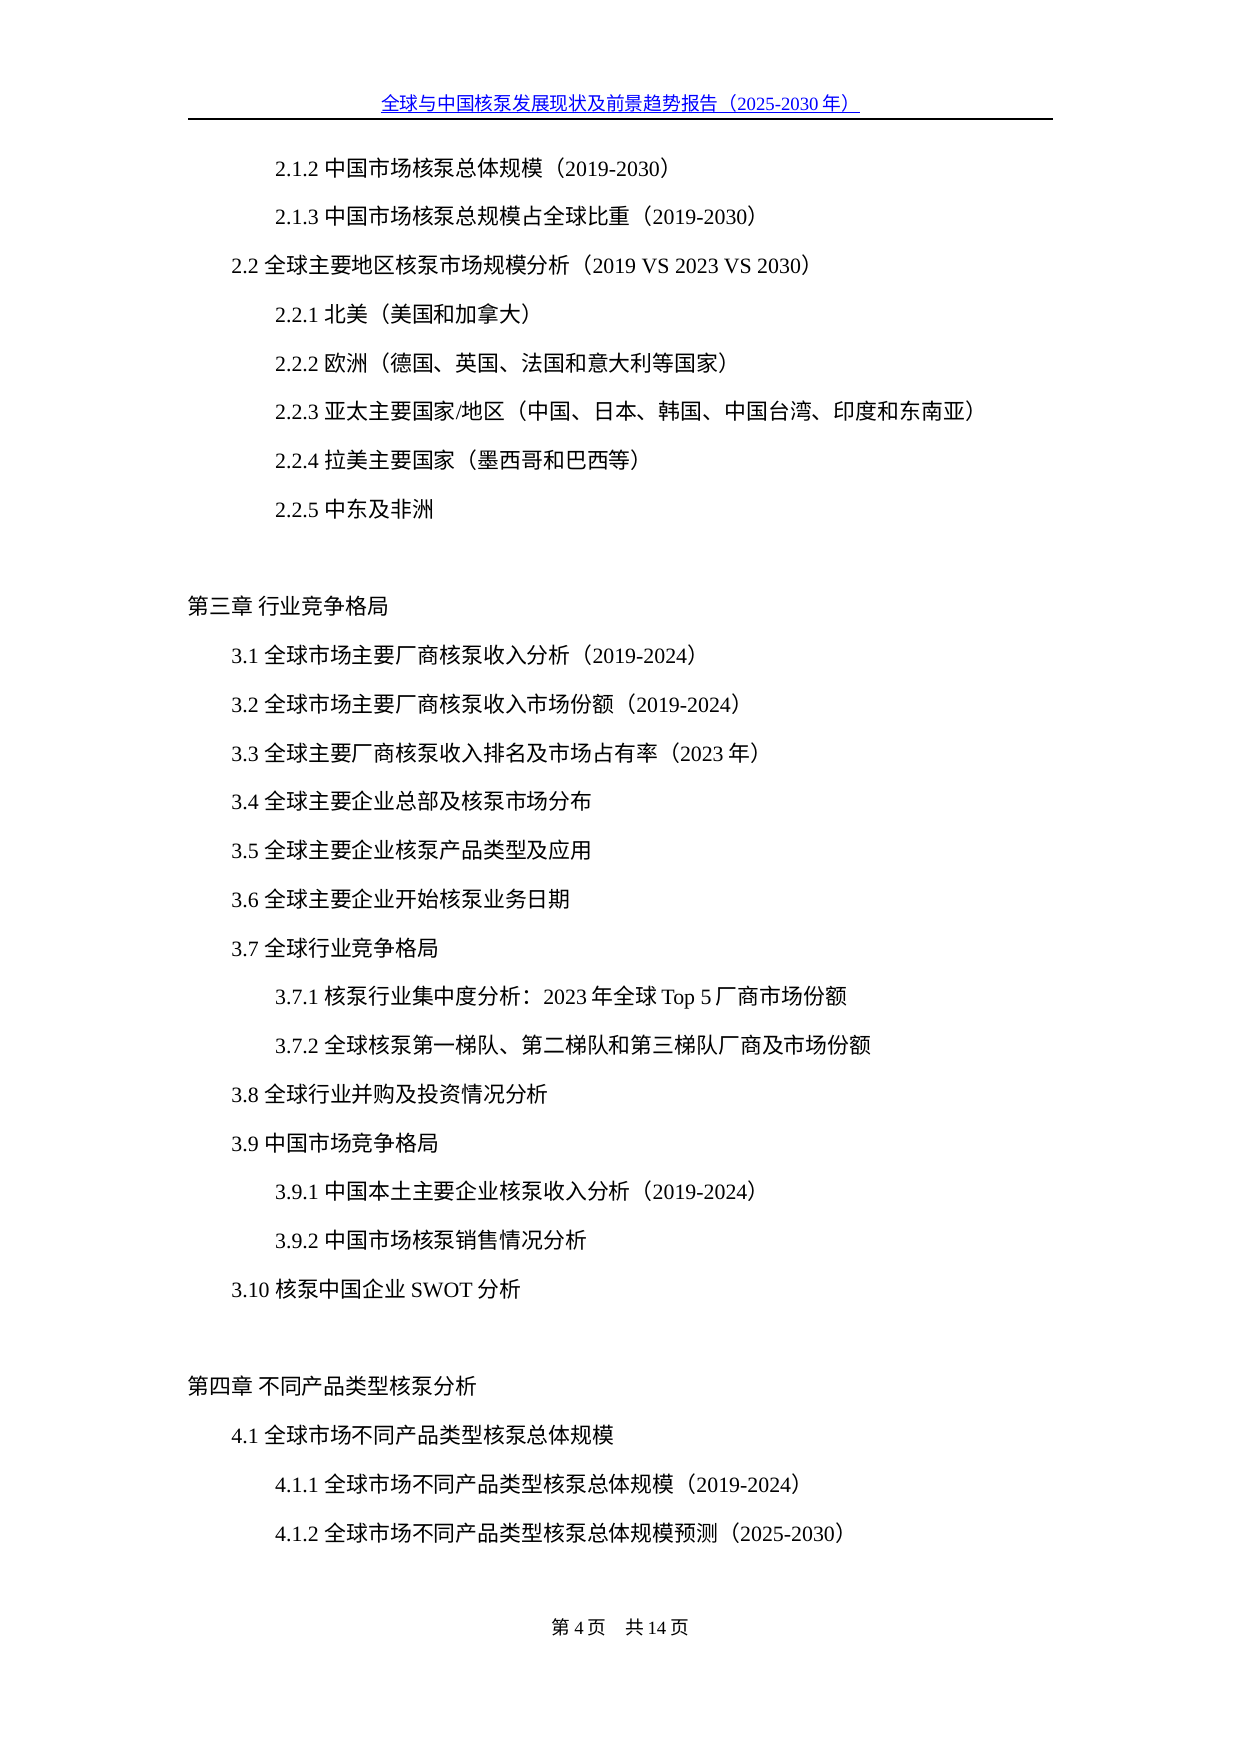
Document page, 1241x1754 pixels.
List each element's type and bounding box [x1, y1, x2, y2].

text [187, 150, 1053, 1548]
